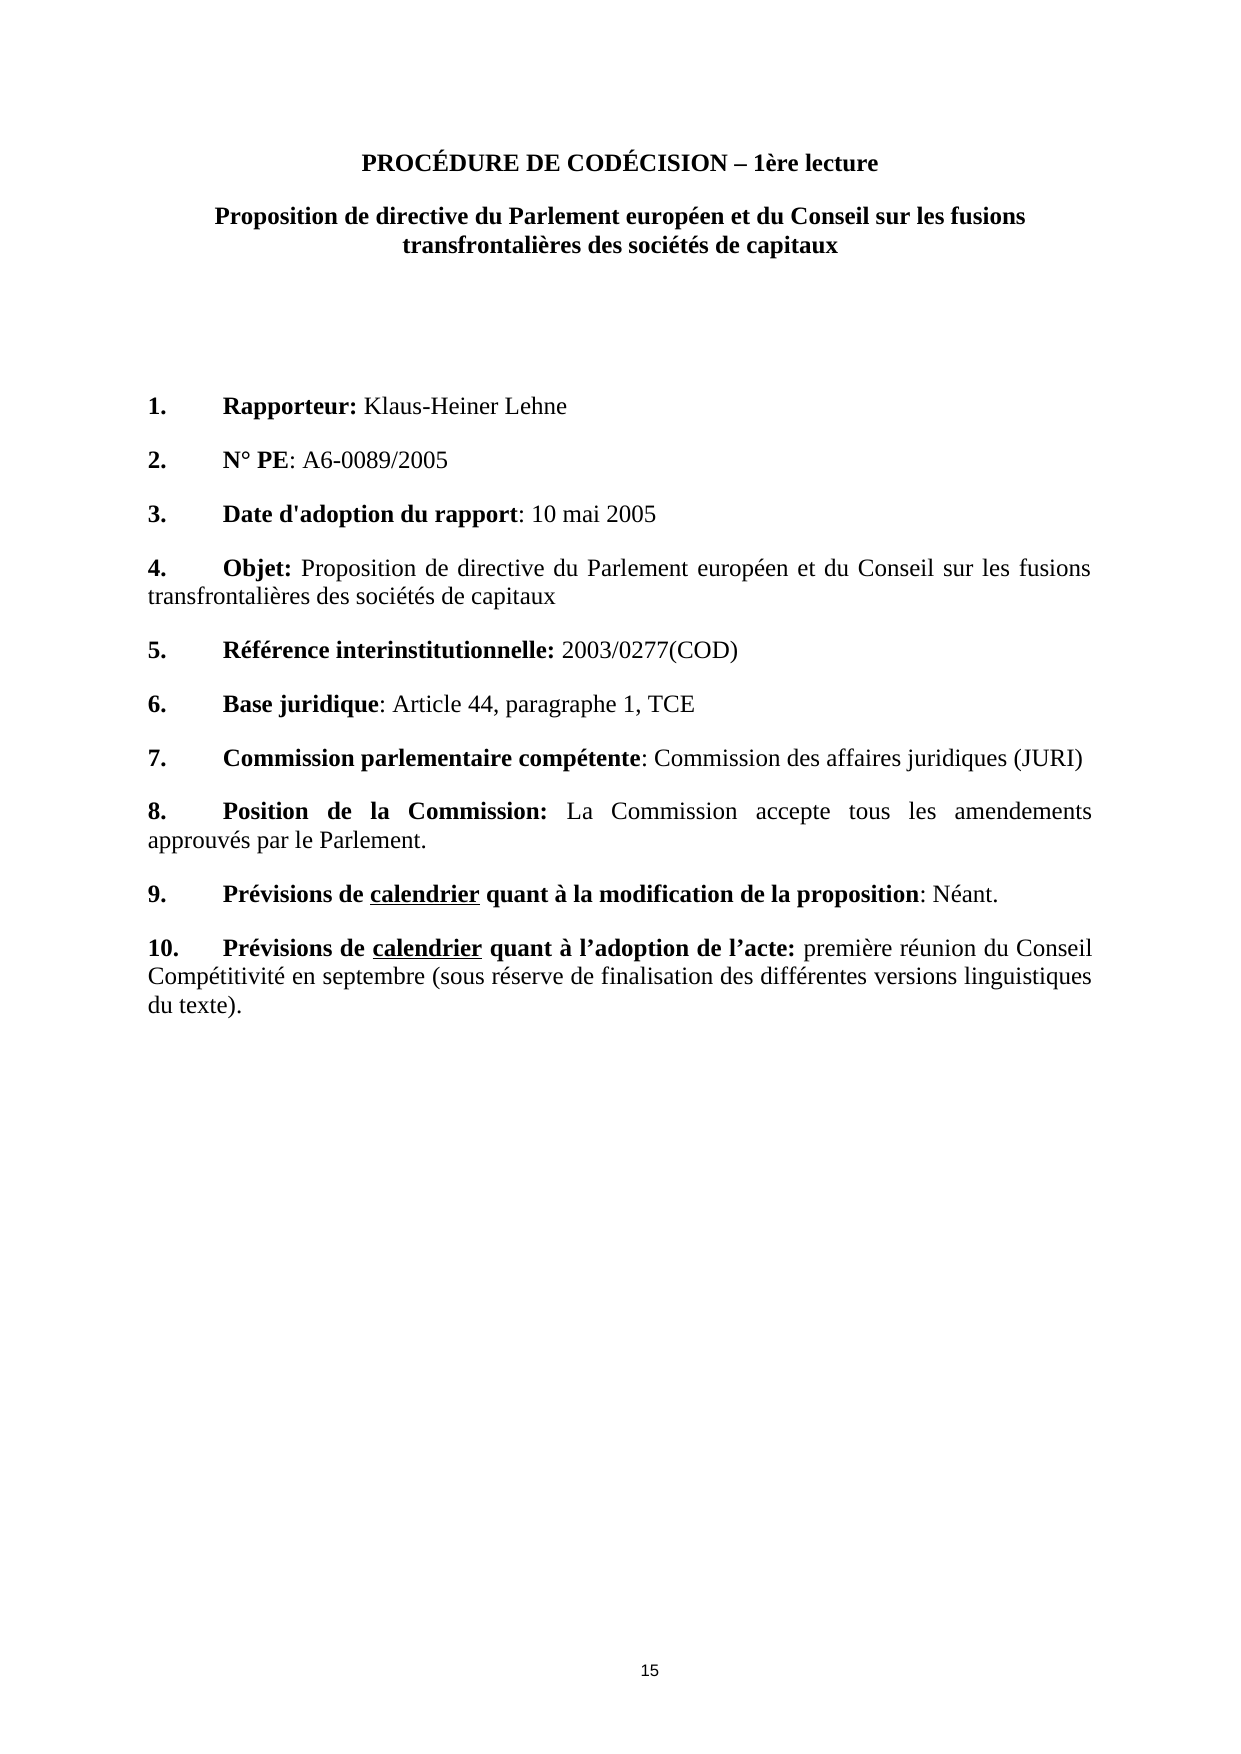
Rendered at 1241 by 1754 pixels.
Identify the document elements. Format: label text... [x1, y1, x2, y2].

text 3. Date d'adoption du rapport: 10 mai 2005 [148, 499, 1092, 528]
text 4. Objet: Proposition de directive du Parlement européen et du Conseil sur les fusions transfrontalières des sociétés de capitaux [148, 553, 1092, 610]
text Proposition de directive du Parlement européen et du Conseil sur les fusions transfrontalières des sociétés de capitaux [148, 201, 1092, 259]
text 6. Base juridique: Article 44, paragraphe 1, TCE [148, 689, 1092, 718]
text 9. Prévisions de calendrier quant à la modification de la proposition: Néant. [148, 879, 1092, 908]
text PROCÉDURE DE CODÉCISION – 1ère lecture [148, 148, 1092, 176]
text 8. Position de la Commission: La Commission accepte tous les amendements approuvés par le Parlement. [148, 796, 1092, 854]
text 1. Rapporteur: Klaus-Heiner Lehne [148, 391, 1092, 420]
text 10. Prévisions de calendrier quant à l’adoption de l’acte: première réunion du Conseil Compétitivité en septembre (sous réserve de finalisation des différentes versions linguistiques du texte). [148, 933, 1092, 1019]
text 5. Référence interinstitutionnelle: 2003/0277(COD) [148, 635, 1092, 664]
text 2. N° PE: A6-0089/2005 [148, 445, 1092, 474]
text 7. Commission parlementaire compétente: Commission des affaires juridiques (JURI) [148, 743, 1092, 771]
